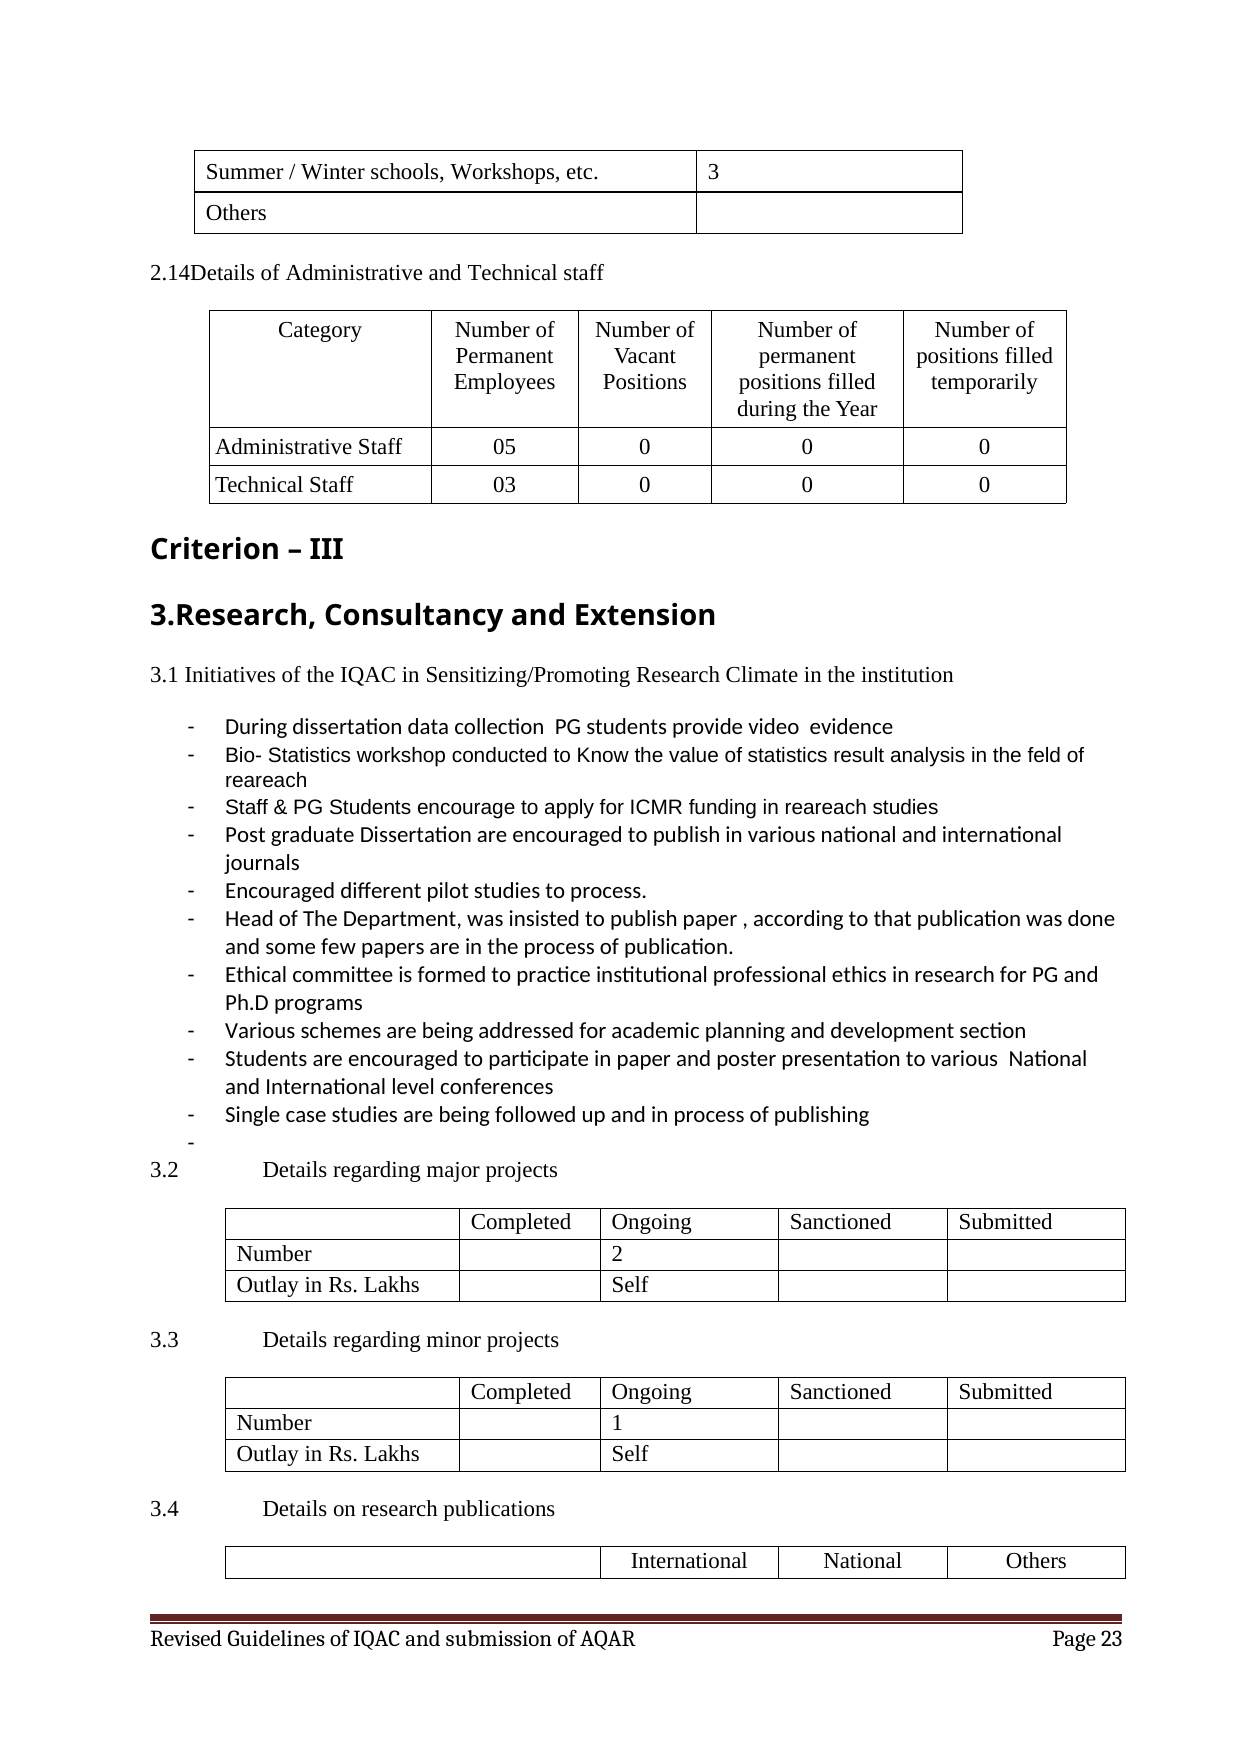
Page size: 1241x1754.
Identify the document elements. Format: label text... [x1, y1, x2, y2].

text 3.1 Initiatives of the IQAC in Sensitizing/Promoting Research Climate in the institution [150, 661, 1122, 687]
table_cell 0 [904, 428, 1066, 465]
table_cell 0 [579, 466, 711, 503]
text 3.3 Details regarding minor projects [150, 1326, 1122, 1352]
table_cell 0 [904, 466, 1066, 503]
table_cell 2 [601, 1240, 778, 1270]
table_cell 1 [601, 1409, 778, 1439]
table_cell Number [226, 1240, 459, 1270]
text 3.2 Details regarding major projects [150, 1156, 1122, 1183]
table_cell [948, 1440, 1125, 1471]
table_cell Self [601, 1271, 778, 1301]
table_header Ongoing [601, 1209, 778, 1239]
table_cell [460, 1440, 600, 1471]
table_header Ongoing [601, 1378, 778, 1408]
table_cell 0 [712, 428, 903, 465]
table_cell [460, 1271, 600, 1301]
table_header Sanctioned [779, 1209, 947, 1239]
table_header [226, 1378, 459, 1408]
table_cell 03 [432, 466, 578, 503]
table_header [226, 1547, 600, 1577]
table_cell [779, 1440, 947, 1471]
list Students are encouraged to participate in paper and poster presentation to various National and International level conferences [187, 1044, 1122, 1100]
table_header Submitted [948, 1378, 1125, 1408]
table_header Category [210, 311, 431, 427]
table_header Number of positions filled temporarily [904, 311, 1066, 427]
list Various schemes are being addressed for academic planning and development section [187, 1016, 1122, 1044]
list During dissertation data collection PG students provide video evidence [187, 712, 1122, 740]
table_cell 0 [579, 428, 711, 465]
table_cell 3 [697, 151, 962, 191]
table_cell [697, 193, 962, 233]
list Ethical committee is formed to practice institutional professional ethics in research for PG and Ph.D programs [187, 960, 1122, 1016]
table_cell 05 [432, 428, 578, 465]
table_cell Technical Staff [210, 466, 431, 503]
table_cell Others [195, 193, 696, 233]
table_cell [460, 1240, 600, 1270]
table_header Others [948, 1547, 1125, 1577]
table_cell Outlay in Rs. Lakhs [226, 1440, 459, 1471]
table_header National [779, 1547, 947, 1577]
list Staff & PG Students encourage to apply for ICMR funding in reareach studies [187, 792, 1122, 820]
table_header Completed [460, 1209, 600, 1239]
table_cell [779, 1271, 947, 1301]
list Bio- Statistics workshop conducted to Know the value of statistics result analysis in the feld of reareach [187, 740, 1122, 792]
list Head of The Department, was insisted to publish paper , according to that publication was done and some few papers are in the process of publication. [187, 904, 1122, 960]
table_header Number of Vacant Positions [579, 311, 711, 427]
table_header [226, 1209, 459, 1239]
table_cell Administrative Staff [210, 428, 431, 465]
text 3.Research, Consultancy and Extension [150, 594, 1122, 634]
table_header Sanctioned [779, 1378, 947, 1408]
table_header Number of Permanent Employees [432, 311, 578, 427]
table_cell Self [601, 1440, 778, 1471]
table_cell Outlay in Rs. Lakhs [226, 1271, 459, 1301]
table_cell [779, 1409, 947, 1439]
list Encouraged different pilot studies to process. [187, 876, 1122, 904]
text 2.14Details of Administrative and Technical staff [150, 259, 1122, 285]
table_cell [948, 1240, 1125, 1270]
list Post graduate Dissertation are encouraged to publish in various national and international journals [187, 820, 1122, 876]
table_cell Number [226, 1409, 459, 1439]
text 3.4 Details on research publications [150, 1495, 1122, 1521]
table_header Submitted [948, 1209, 1125, 1239]
table_cell 0 [712, 466, 903, 503]
text Criterion – III [150, 528, 1122, 568]
list Single case studies are being followed up and in process of publishing [187, 1100, 1122, 1128]
table_cell [460, 1409, 600, 1439]
table_cell [948, 1409, 1125, 1439]
table_header Number of permanent positions filled during the Year [712, 311, 903, 427]
table_cell [948, 1271, 1125, 1301]
table_header International [601, 1547, 778, 1577]
table_cell Summer / Winter schools, Workshops, etc. [195, 151, 696, 191]
table_header Completed [460, 1378, 600, 1408]
table_cell [779, 1240, 947, 1270]
